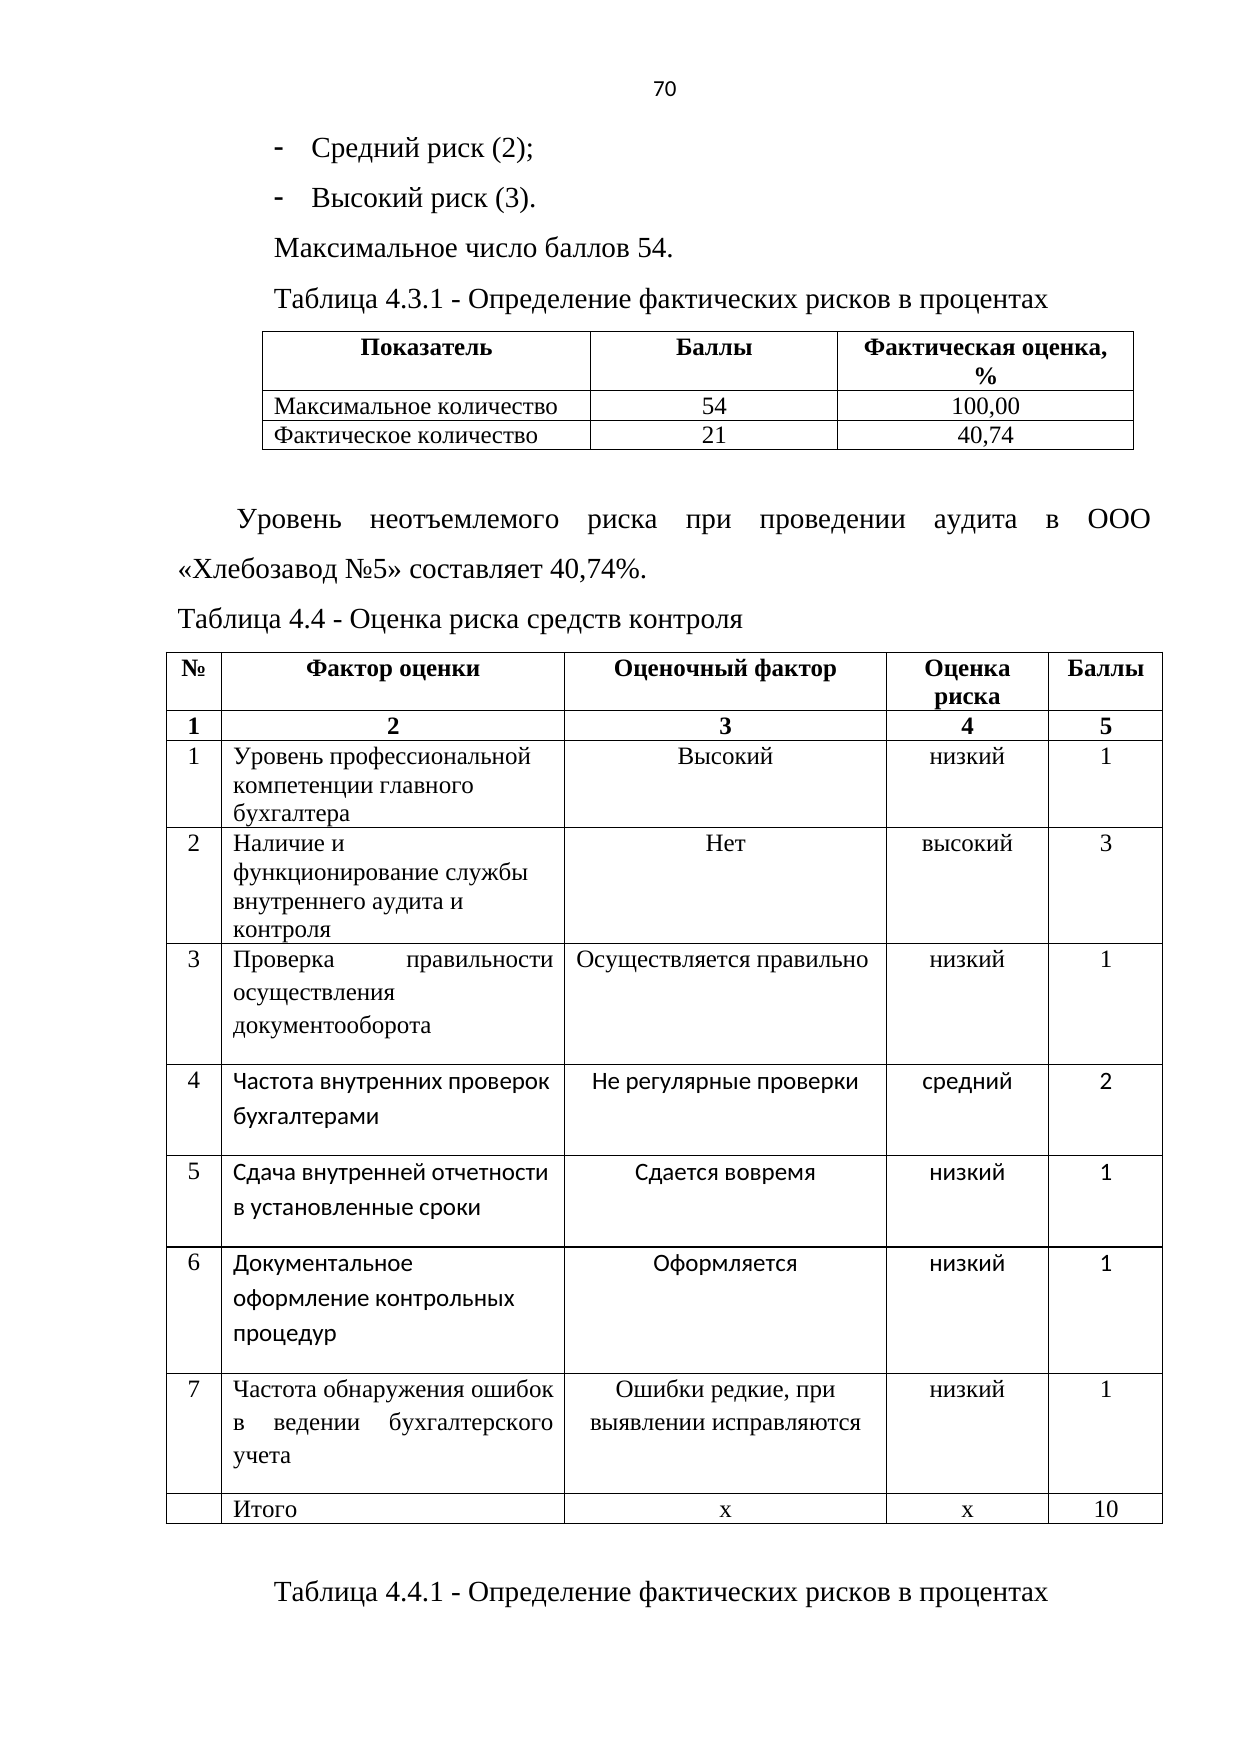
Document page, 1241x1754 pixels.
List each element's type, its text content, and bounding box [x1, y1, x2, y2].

table_cell 100,00 [838, 391, 1133, 419]
text Максимальное число баллов 54. [274, 231, 1152, 264]
table_header Оценочный фактор [565, 653, 886, 710]
table_cell Частота внутренних проверок бухгалтерами [222, 1065, 564, 1155]
table_cell 2 [167, 828, 221, 943]
table_cell 2 [1049, 1065, 1162, 1155]
table_cell 1 [167, 741, 221, 827]
table_cell 3 [167, 944, 221, 1064]
table_cell низкий [887, 741, 1048, 827]
table_cell Наличие и функционирование службы внутреннего аудита и контроля [222, 828, 564, 943]
table_header Фактор оценки [222, 653, 564, 710]
table_cell 2 [222, 711, 564, 740]
table_cell 1 [1049, 1156, 1162, 1246]
table_cell средний [887, 1065, 1048, 1155]
text Таблица 4.4.1 - Определение фактических рисков в процентах [274, 1574, 1152, 1608]
table_cell 21 [591, 421, 837, 449]
table_cell 40,74 [838, 421, 1133, 449]
table_header № [167, 653, 221, 710]
table_cell 1 [1049, 1374, 1162, 1493]
text Таблица 4.3.1 - Определение фактических рисков в процентах [274, 281, 1152, 314]
table_cell [167, 1494, 221, 1523]
table_header Оценка риска [887, 653, 1048, 710]
table_cell Частота обнаружения ошибок в ведении бухгалтерского учета [222, 1374, 564, 1493]
table_cell Осуществляется правильно [565, 944, 886, 1064]
table_cell Оформляется [565, 1248, 886, 1373]
table_cell Фактическое количество [263, 421, 590, 449]
table_cell Сдача внутренней отчетности в установленные сроки [222, 1156, 564, 1246]
table_cell низкий [887, 944, 1048, 1064]
list Высокий риск (3). [274, 180, 1152, 214]
table_cell 1 [1049, 944, 1162, 1064]
text Таблица 4.4 - Оценка риска средств контроля [177, 601, 1152, 635]
table_cell Документальное оформление контрольных процедур [222, 1248, 564, 1373]
table_cell Сдается вовремя [565, 1156, 886, 1246]
table_cell Ошибки редкие, при выявлении исправляются [565, 1374, 886, 1493]
table_cell 7 [167, 1374, 221, 1493]
table_header Фактическая оценка, % [838, 332, 1133, 390]
table_cell Высокий [565, 741, 886, 827]
table_cell х [887, 1494, 1048, 1523]
table_header Баллы [591, 332, 837, 390]
text Уровень неотъемлемого риска при проведении аудита в ООО «Хлебозавод №5» составляет 40,74%. [177, 501, 1152, 584]
table_header Показатель [263, 332, 590, 390]
table_cell высокий [887, 828, 1048, 943]
table_cell Не регулярные проверки [565, 1065, 886, 1155]
table_cell 6 [167, 1248, 221, 1373]
table_cell Нет [565, 828, 886, 943]
table_cell Проверка правильности осуществления документооборота [222, 944, 564, 1064]
table_cell Максимальное количество [263, 391, 590, 419]
table_cell 3 [565, 711, 886, 740]
table_cell 3 [1049, 828, 1162, 943]
table_cell 1 [1049, 1248, 1162, 1373]
table_cell 4 [167, 1065, 221, 1155]
table_cell х [565, 1494, 886, 1523]
table_cell 5 [1049, 711, 1162, 740]
list Средний риск (2); [274, 130, 1152, 163]
table_cell Уровень профессиональной компетенции главного бухгалтера [222, 741, 564, 827]
table_cell 10 [1049, 1494, 1162, 1523]
table_cell низкий [887, 1156, 1048, 1246]
table_cell 1 [1049, 741, 1162, 827]
table_cell низкий [887, 1248, 1048, 1373]
table_cell Итого [222, 1494, 564, 1523]
table_header Баллы [1049, 653, 1162, 710]
table_cell 54 [591, 391, 837, 419]
table_cell 4 [887, 711, 1048, 740]
table_cell 1 [167, 711, 221, 740]
table_cell 5 [167, 1156, 221, 1246]
table_cell низкий [887, 1374, 1048, 1493]
